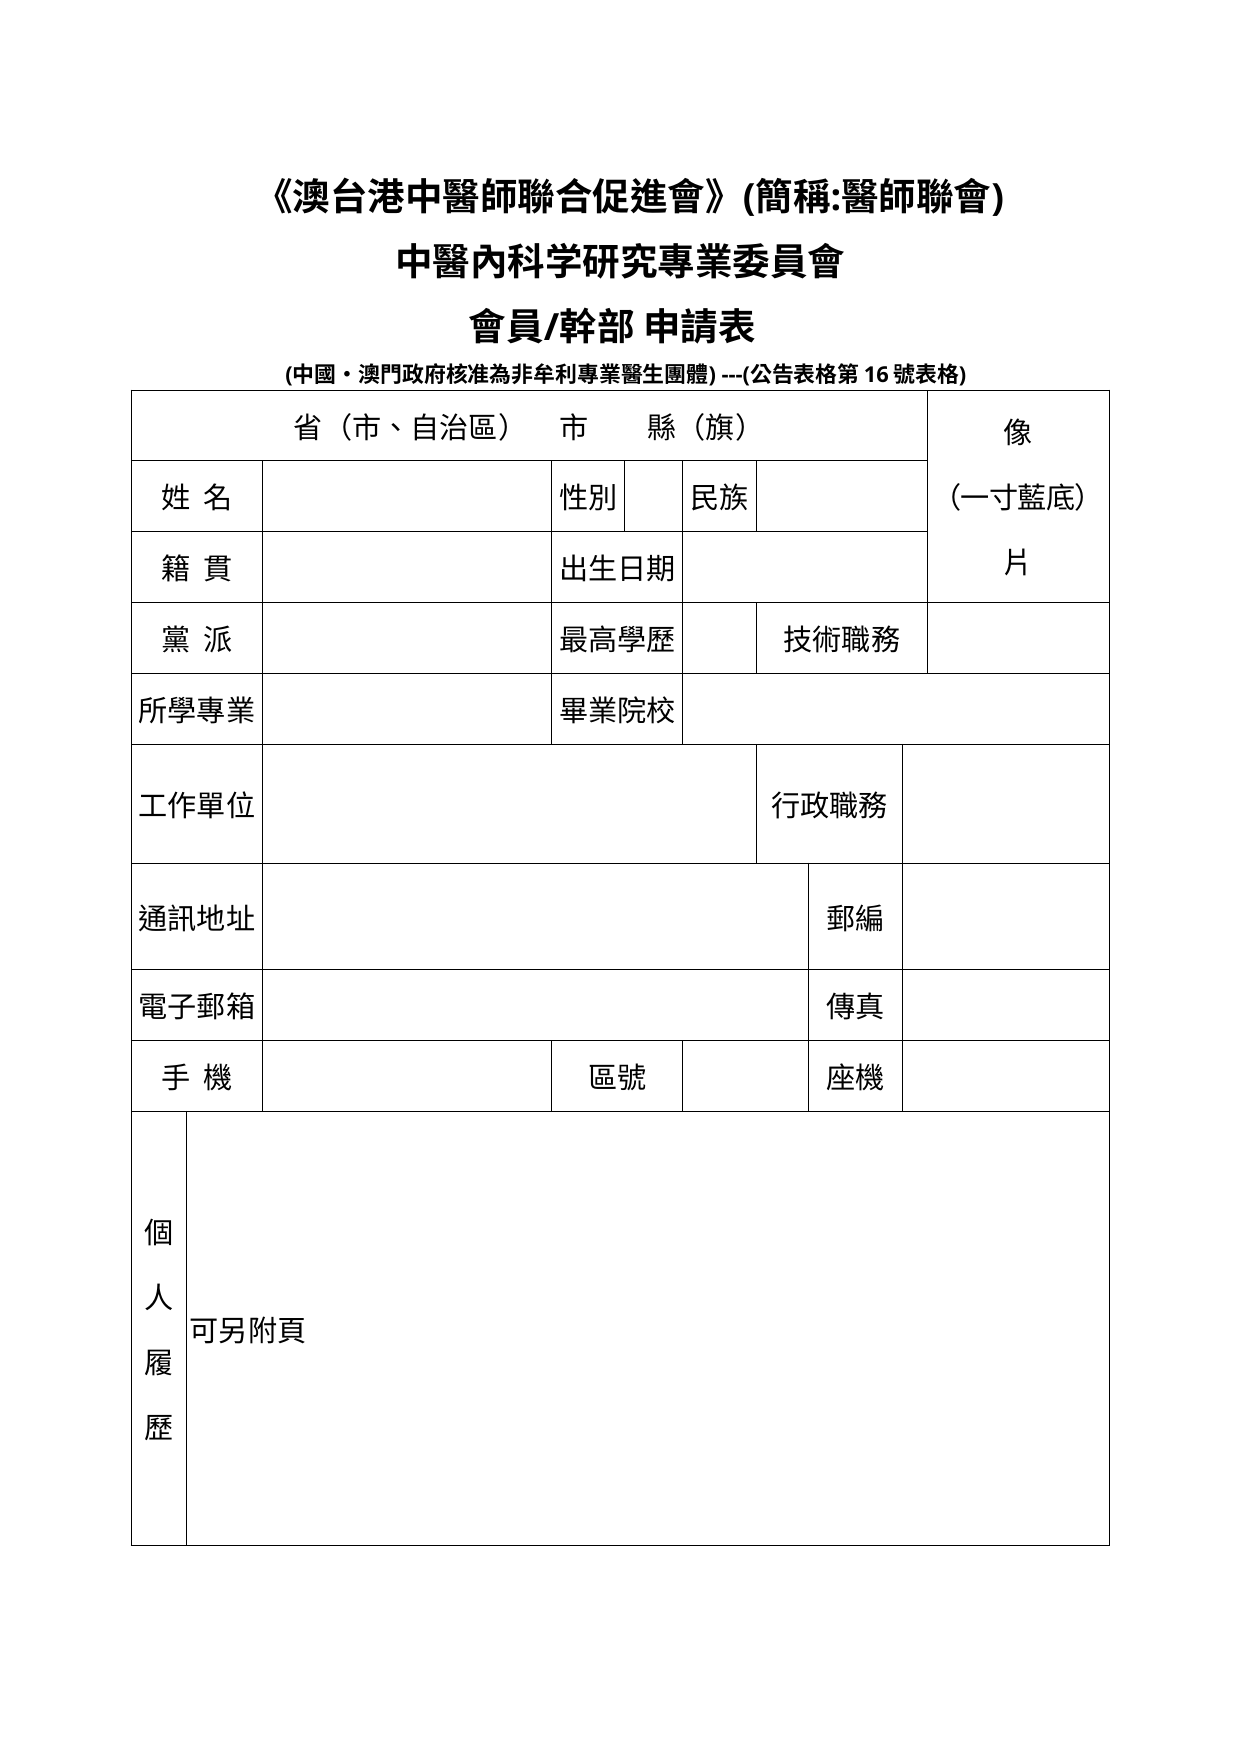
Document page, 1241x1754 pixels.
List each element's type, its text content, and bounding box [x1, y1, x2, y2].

table_cell 電子郵箱 [132, 970, 262, 1040]
table_cell 民族 [683, 461, 756, 531]
table_cell 性別 [552, 461, 624, 531]
table_cell [903, 970, 1109, 1040]
table_cell 通訊地址 [132, 864, 262, 969]
table_cell [263, 461, 551, 531]
table_cell [683, 532, 927, 602]
table_cell 畢業院校 [552, 674, 682, 744]
table_cell [263, 674, 551, 744]
table_cell [683, 1041, 808, 1111]
table_cell 行政職務 [757, 745, 902, 863]
table_cell [903, 745, 1109, 863]
table_cell 手 機 [132, 1041, 262, 1111]
table_cell 傳真 [809, 970, 902, 1040]
table_cell 可另附頁 [187, 1112, 1109, 1545]
table_cell 所學專業 [132, 674, 262, 744]
text (中國•澳門政府核准為非牟利專業醫生團體) ---(公告表格第16號表格) [187, 357, 1053, 389]
table_header 省（市、自治區） 市 縣（旗） [132, 391, 927, 460]
table_cell [263, 864, 808, 969]
table_cell [903, 1041, 1109, 1111]
table_cell [683, 674, 1109, 744]
text 會員/幹部 申請表 [187, 292, 1053, 357]
table_cell [263, 532, 551, 602]
table_cell [263, 970, 808, 1040]
table_cell [757, 461, 927, 531]
table_cell [625, 461, 682, 531]
table_cell 姓 名 [132, 461, 262, 531]
table_cell 郵編 [809, 864, 902, 969]
table_cell 技術職務 [757, 603, 927, 673]
table_cell [928, 603, 1109, 673]
text 《澳台港中醫師聯合促進會》(簡稱:醫師聯會) [187, 162, 1053, 227]
table_cell 最高學歷 [552, 603, 682, 673]
table_cell [263, 1041, 551, 1111]
table_cell 籍 貫 [132, 532, 262, 602]
table_cell 個人履歷 [132, 1112, 186, 1545]
table_cell [263, 745, 756, 863]
table_cell [263, 603, 551, 673]
table_cell 出生日期 [552, 532, 682, 602]
table_cell 黨 派 [132, 603, 262, 673]
table_cell [903, 864, 1109, 969]
table_header 像 （一寸藍底） 片 [928, 391, 1109, 602]
table_cell 區號 [552, 1041, 682, 1111]
table_cell 工作單位 [132, 745, 262, 863]
table_cell [683, 603, 756, 673]
text 中醫內科学研究專業委員會 [187, 227, 1053, 292]
table_cell 座機 [809, 1041, 902, 1111]
